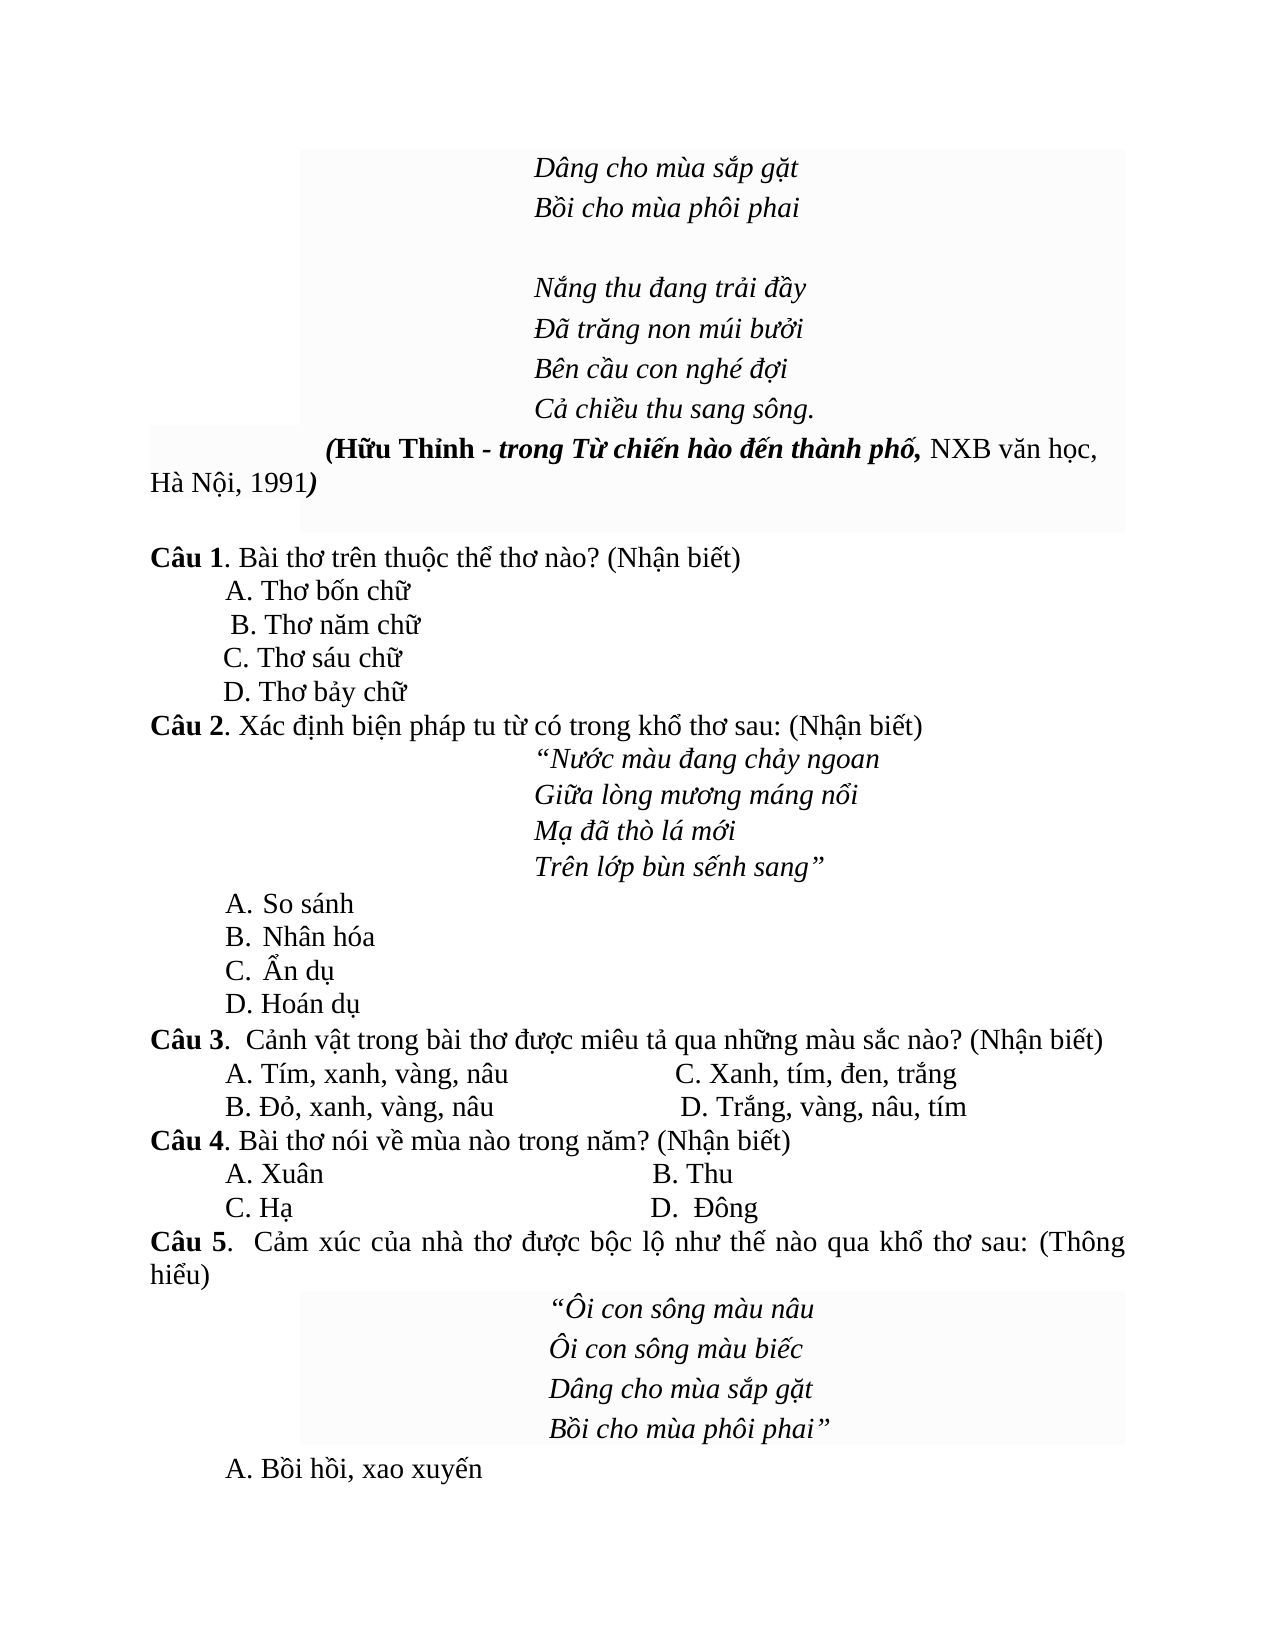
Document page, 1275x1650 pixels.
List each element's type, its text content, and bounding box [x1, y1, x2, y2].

list Thơ bốn chữ [150, 573, 1125, 607]
text Câu 1. Bài thơ trên thuộc thể thơ nào? (Nhận biết) [150, 540, 1125, 573]
text D. Hoán dụ [225, 986, 1125, 1020]
list So sánh [225, 886, 1125, 919]
text A. Tím, xanh, vàng, nâu C. Xanh, tím, đen, trắng [225, 1056, 1125, 1089]
text A. Xuân B. Thu [225, 1157, 1125, 1190]
text “Ôi con sông màu nâu [300, 1291, 1125, 1324]
text Trên lớp bùn sếnh sang” [225, 849, 1125, 883]
text Dâng cho mùa sắp gặt [300, 150, 1125, 183]
text C. Thơ sáu chữ [150, 641, 1125, 674]
list Ẩn dụ [225, 953, 1125, 986]
text Mạ đã thò lá mới [225, 813, 1125, 847]
text (Hữu Thỉnh - trong Từ chiến hào đến thành phố, NXB văn học, Hà Nội, 1991) [150, 431, 1125, 498]
text Câu 4. Bài thơ nói về mùa nào trong năm? (Nhận biết) [150, 1123, 1125, 1157]
text Bên cầu con nghé đợi [300, 351, 1125, 384]
text A. Bồi hồi, xao xuyến [225, 1452, 1125, 1485]
text Câu 3. Cảnh vật trong bài thơ được miêu tả qua những màu sắc nào? (Nhận biết) [150, 1022, 1125, 1056]
text Đã trăng non múi bưởi [300, 311, 1125, 344]
text Câu 5. Cảm xúc của nhà thơ được bộc lộ như thế nào qua khổ thơ sau: (Thông hiểu) [150, 1224, 1125, 1291]
text B. Đỏ, xanh, vàng, nâu D. Trắng, vàng, nâu, tím [225, 1089, 1125, 1123]
text Nắng thu đang trải đầy [300, 271, 1125, 304]
text Dâng cho mùa sắp gặt [300, 1371, 1125, 1405]
text Cả chiều thu sang sông. [300, 391, 1125, 425]
text Câu 2. Xác định biện pháp tu từ có trong khổ thơ sau: (Nhận biết) [150, 708, 1125, 741]
text B. Thơ năm chữ [150, 607, 1125, 641]
text “Nước màu đang chảy ngoan [225, 741, 1125, 775]
text Ôi con sông màu biếc [300, 1331, 1125, 1364]
text Bồi cho mùa phôi phai [300, 190, 1125, 224]
text Bồi cho mùa phôi phai” [300, 1411, 1125, 1445]
text Giữa lòng mương máng nổi [225, 777, 1125, 811]
list Nhân hóa [225, 919, 1125, 953]
text C. Hạ D. Đông [225, 1190, 1125, 1224]
text D. Thơ bảy chữ [150, 674, 1125, 708]
